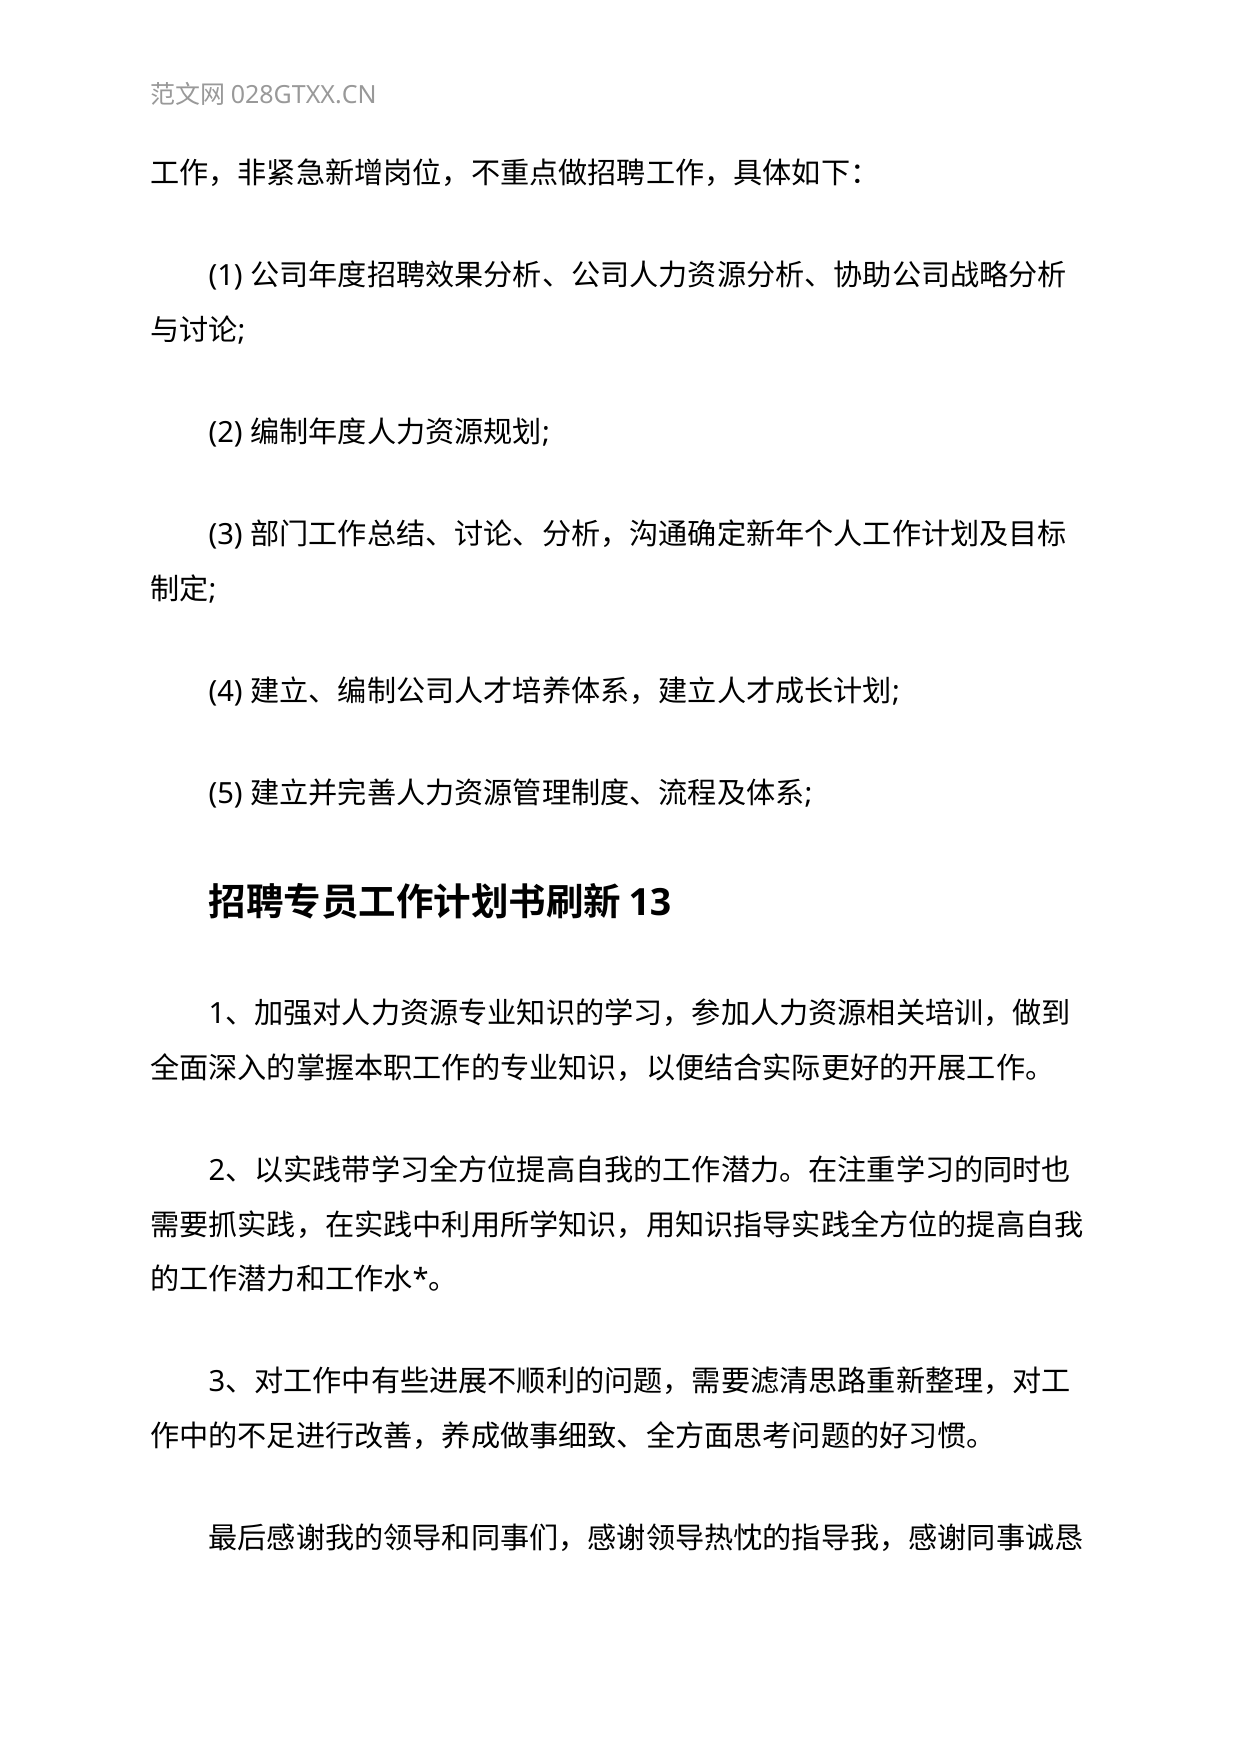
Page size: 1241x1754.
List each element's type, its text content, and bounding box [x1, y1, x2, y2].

text (3) 部门工作总结、讨论、分析，沟通确定新年个人工作计划及目标制定; [150, 511, 1090, 608]
text 3、对工作中有些进展不顺利的问题，需要滤清思路重新整理，对工作中的不足进行改善，养成做事细致、全方面思考问题的好习惯。 [150, 1358, 1090, 1455]
text (5) 建立并完善人力资源管理制度、流程及体系; [150, 770, 1090, 812]
text (2) 编制年度人力资源规划; [150, 409, 1090, 451]
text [150, 1515, 1090, 1557]
text (4) 建立、编制公司人才培养体系，建立人才成长计划; [150, 668, 1090, 710]
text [150, 150, 1090, 192]
text 2、以实践带学习全方位提高自我的工作潜力。在注重学习的同时也需要抓实践，在实践中利用所学知识，用知识指导实践全方位的提高自我的工作潜力和工作水*。 [150, 1146, 1090, 1298]
text 招聘专员工作计划书刷新13 [150, 872, 1090, 926]
text (1) 公司年度招聘效果分析、公司人力资源分析、协助公司战略分析与讨论; [150, 252, 1090, 349]
text 1、加强对人力资源专业知识的学习，参加人力资源相关培训，做到全面深入的掌握本职工作的专业知识，以便结合实际更好的开展工作。 [150, 989, 1090, 1087]
